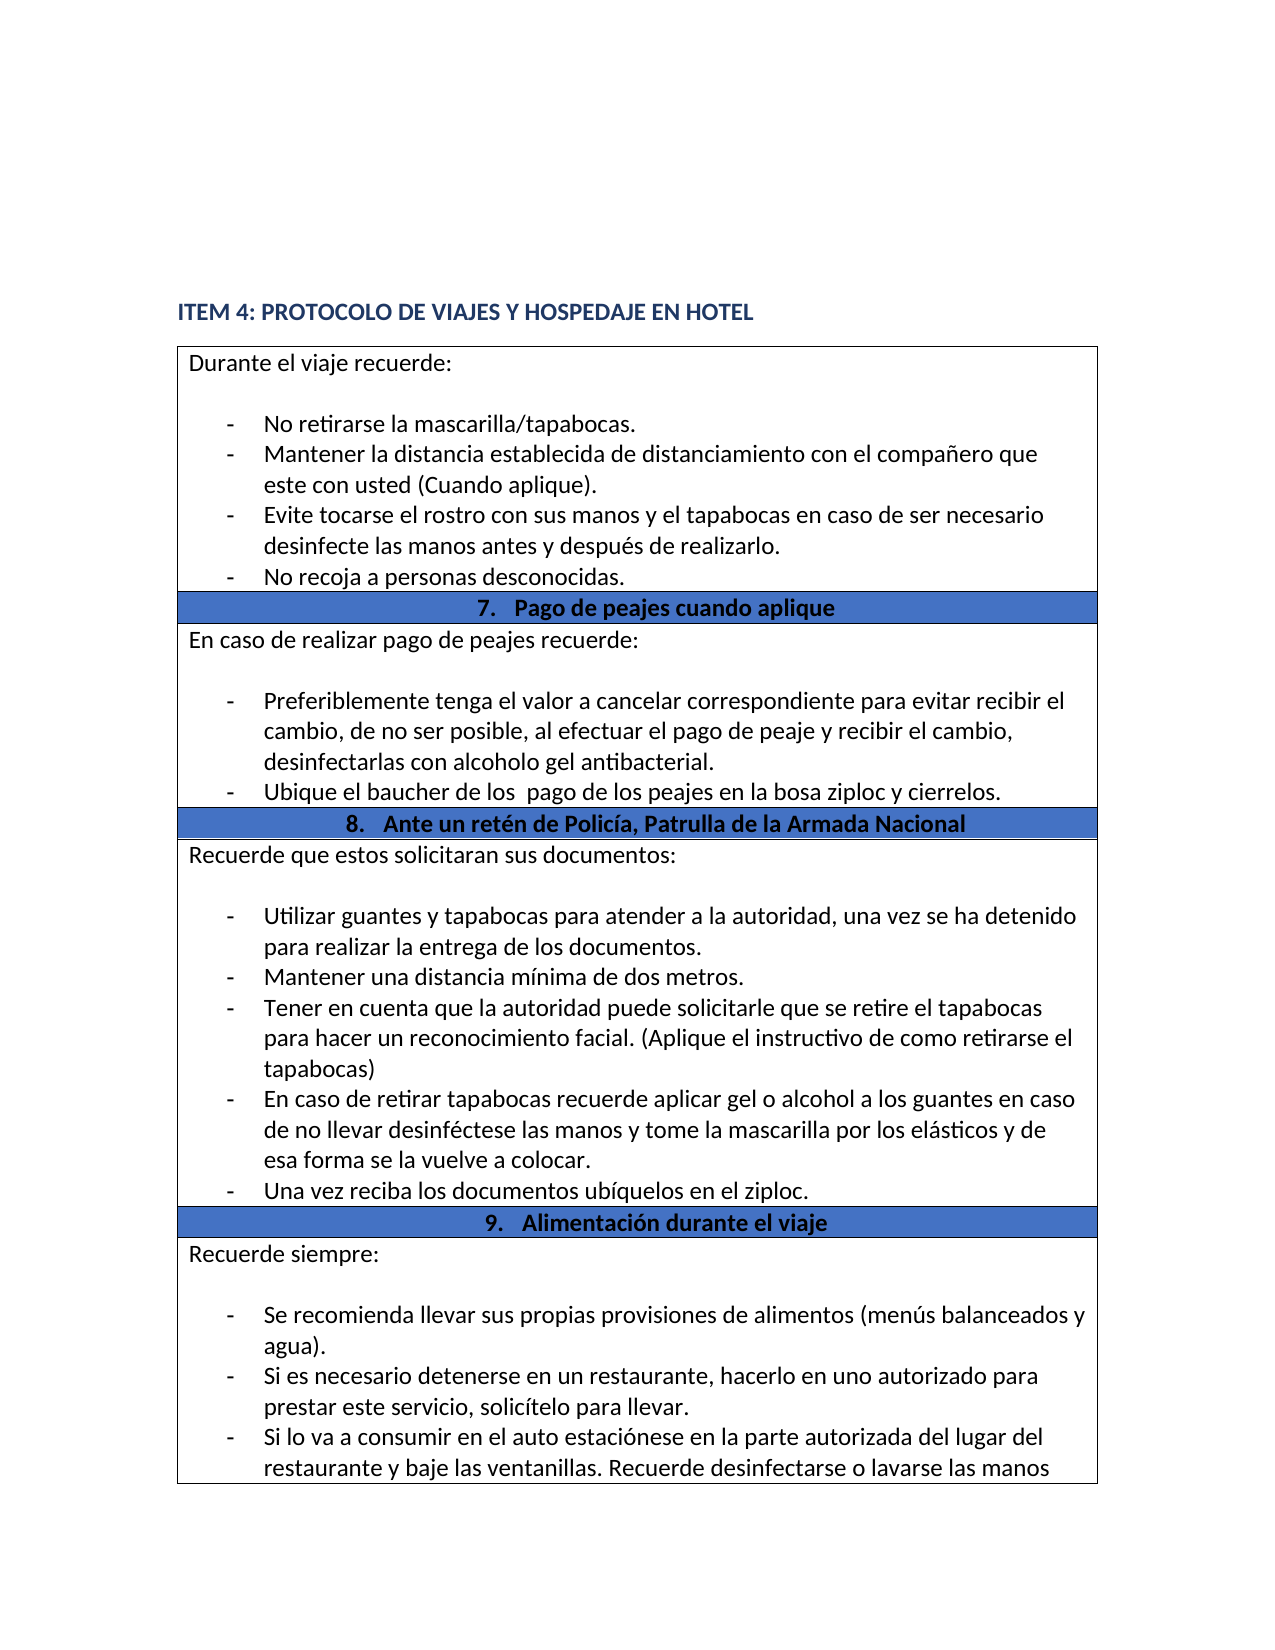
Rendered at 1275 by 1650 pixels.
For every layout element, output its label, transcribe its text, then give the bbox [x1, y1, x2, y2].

table_header Durante el viaje recuerde: No retirarse la mascarilla/tapabocas. Mantener la distancia establecida de distanciamiento con el compañero que este con usted (Cuando aplique). Evite tocarse el rostro con sus manos y el tapabocas en caso de ser necesario desinfecte las manos antes y después de realizarlo. No recoja a personas desconocidas. [178, 347, 1097, 591]
text ITEM 4: PROTOCOLO DE VIAJES Y HOSPEDAJE EN HOTEL [177, 296, 1098, 327]
table_cell Ante un retén de Policía, Patrulla de la Armada Nacional [178, 808, 1097, 838]
table_cell Alimentación durante el viaje [178, 1207, 1097, 1237]
table_cell Recuerde que estos solicitaran sus documentos: Utilizar guantes y tapabocas para atender a la autoridad, una vez se ha detenido para realizar la entrega de los documentos. Mantener una distancia mínima de dos metros. Tener en cuenta que la autoridad puede solicitarle que se retire el tapabocas para hacer un reconocimiento facial. (Aplique el instructivo de como retirarse el tapabocas) En caso de retirar tapabocas recuerde aplicar gel o alcohol a los guantes en caso de no llevar desinféctese las manos y tome la mascarilla por los elásticos y de esa forma se la vuelve a colocar. Una vez reciba los documentos ubíquelos en el ziploc. [178, 840, 1097, 1206]
table_cell Pago de peajes cuando aplique [178, 592, 1097, 623]
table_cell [178, 1238, 1097, 1482]
table_cell En caso de realizar pago de peajes recuerde: Preferiblemente tenga el valor a cancelar correspondiente para evitar recibir el cambio, de no ser posible, al efectuar el pago de peaje y recibir el cambio, desinfectarlas con alcoholo gel antibacterial. Ubique el baucher de los pago de los peajes en la bosa ziploc y cierrelos. [178, 624, 1097, 807]
